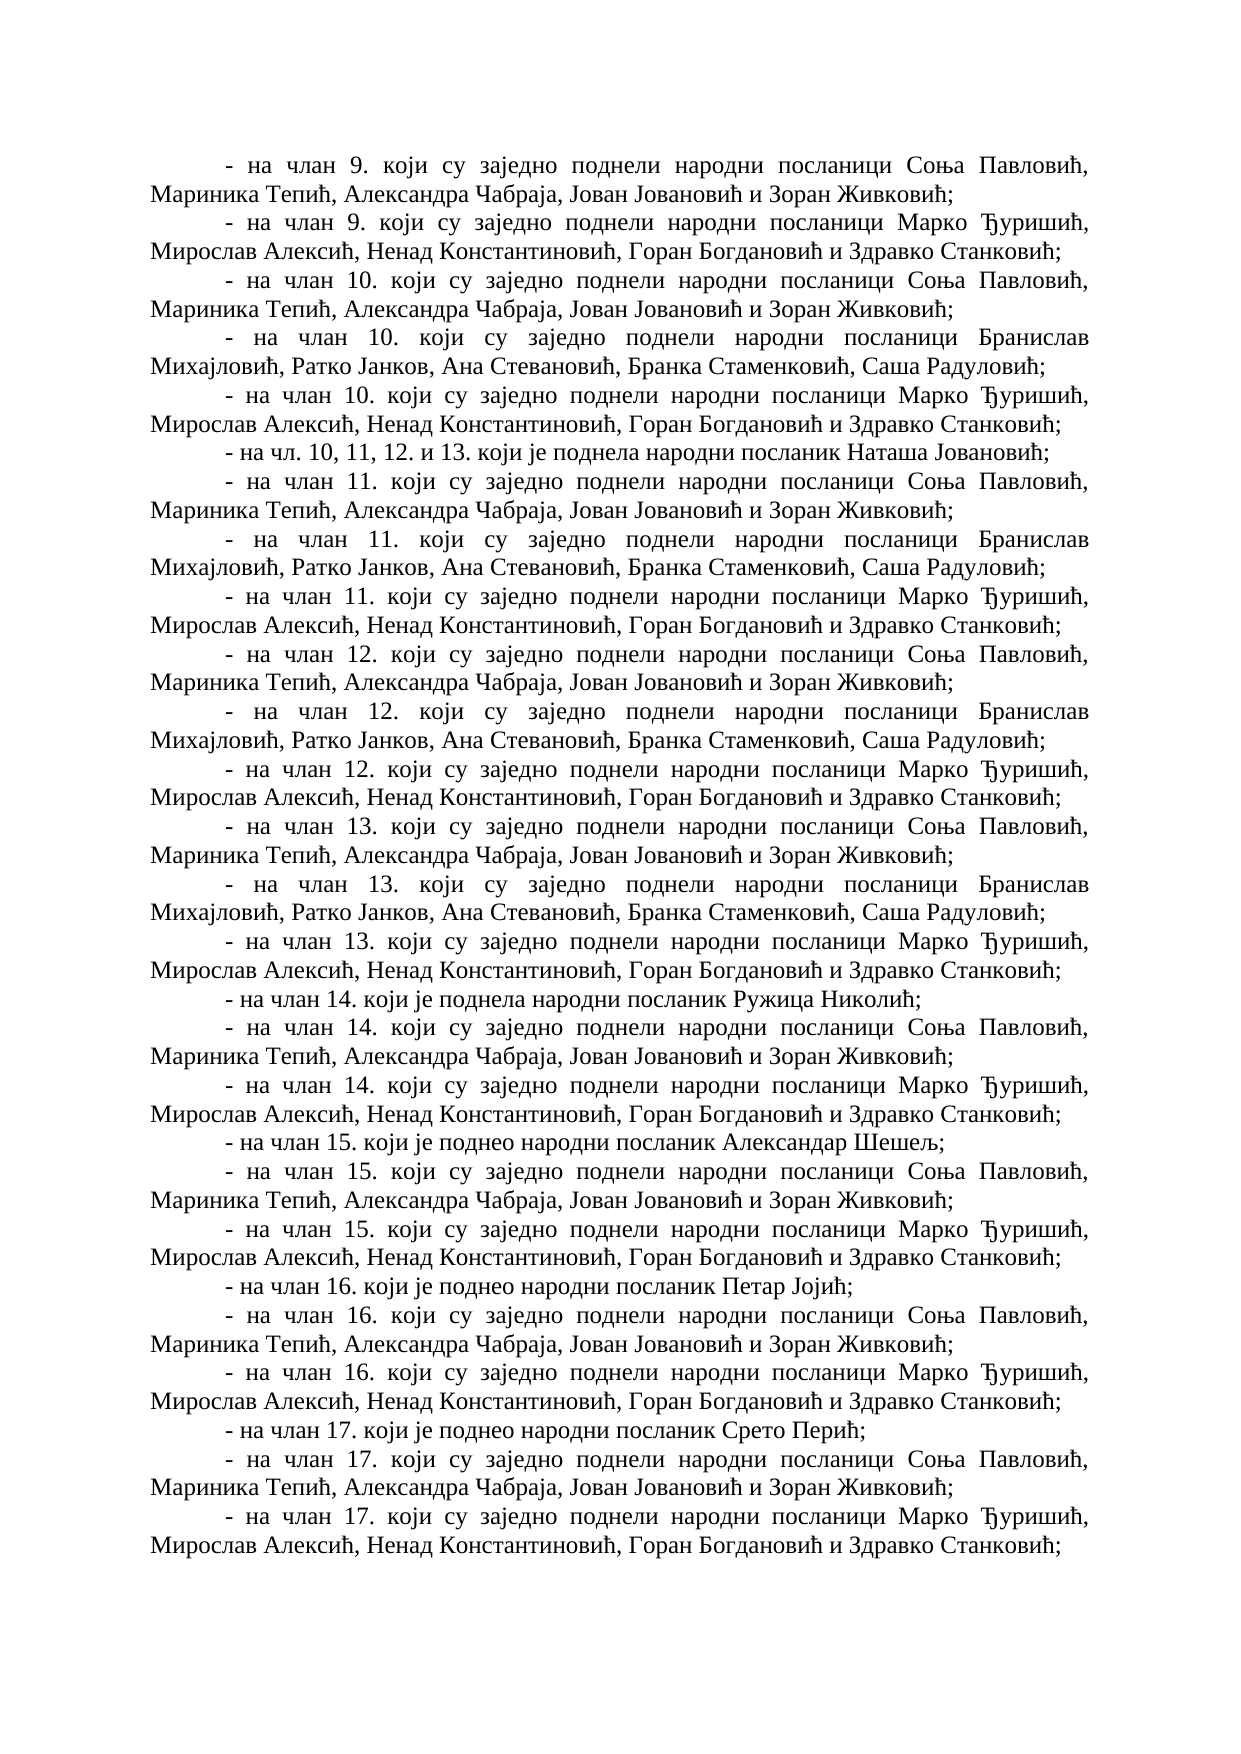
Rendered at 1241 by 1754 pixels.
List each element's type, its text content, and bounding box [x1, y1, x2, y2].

text - на члан 15. који су заједно поднели народни посланици Марко Ђуришић, Мирослав Алексић, Ненад Константиновић, Горан Богдановић и Здравко Станковић; [150, 1214, 1090, 1271]
text - на члан 10. који су заједно поднели народни посланици Бранислав Михајловић, Ратко Јанков, Ана Стевановић, Бранка Стаменковић, Саша Радуловић; [150, 322, 1090, 380]
text - на члан 15. који је поднео народни посланик Александар Шешељ; [150, 1127, 1090, 1156]
text - на члан 12. који су заједно поднели народни посланици Бранислав Михајловић, Ратко Јанков, Ана Стевановић, Бранка Стаменковић, Саша Радуловић; [150, 696, 1090, 754]
text - на члан 11. који су заједно поднели народни посланици Соња Павловић, Мариника Тепић, Александра Чабраја, Јован Јовановић и Зоран Живковић; [150, 466, 1090, 524]
text - на члан 14. који су заједно поднели народни посланици Марко Ђуришић, Мирослав Алексић, Ненад Константиновић, Горан Богдановић и Здравко Станковић; [150, 1070, 1090, 1127]
text - на члан 16. који су заједно поднели народни посланици Марко Ђуришић, Мирослав Алексић, Ненад Константиновић, Горан Богдановић и Здравко Станковић; [150, 1357, 1090, 1415]
text - на члан 16. који је поднео народни посланик Петар Јојић; [150, 1271, 1090, 1300]
text - на члан 9. који су заједно поднели народни посланици Соња Павловић, Мариника Тепић, Александра Чабраја, Јован Јовановић и Зоран Живковић; [150, 150, 1090, 207]
text - на члан 13. који су заједно поднели народни посланици Соња Павловић, Мариника Тепић, Александра Чабраја, Јован Јовановић и Зоран Живковић; [150, 811, 1090, 869]
text - на члан 14. који је поднела народни посланик Ружица Николић; [150, 984, 1090, 1012]
text - на члан 15. који су заједно поднели народни посланици Соња Павловић, Мариника Тепић, Александра Чабраја, Јован Јовановић и Зоран Живковић; [150, 1156, 1090, 1214]
text - на члан 9. који су заједно поднели народни посланици Марко Ђуришић, Мирослав Алексић, Ненад Константиновић, Горан Богдановић и Здравко Станковић; [150, 207, 1090, 265]
text - на члан 17. који је поднео народни посланик Срето Перић; [150, 1415, 1090, 1444]
text - на члан 11. који су заједно поднели народни посланици Марко Ђуришић, Мирослав Алексић, Ненад Константиновић, Горан Богдановић и Здравко Станковић; [150, 581, 1090, 639]
text - на члан 12. који су заједно поднели народни посланици Марко Ђуришић, Мирослав Алексић, Ненад Константиновић, Горан Богдановић и Здравко Станковић; [150, 754, 1090, 811]
text - на члан 17. који су заједно поднели народни посланици Марко Ђуришић, Мирослав Алексић, Ненад Константиновић, Горан Богдановић и Здравко Станковић; [150, 1501, 1090, 1559]
text - на члан 14. који су заједно поднели народни посланици Соња Павловић, Мариника Тепић, Александра Чабраја, Јован Јовановић и Зоран Живковић; [150, 1012, 1090, 1070]
text - на члан 16. који су заједно поднели народни посланици Соња Павловић, Мариника Тепић, Александра Чабраја, Јован Јовановић и Зоран Живковић; [150, 1300, 1090, 1357]
text - на чл. 10, 11, 12. и 13. који је поднела народни посланик Наташа Јовановић; [150, 437, 1090, 466]
text - на члан 13. који су заједно поднели народни посланици Бранислав Михајловић, Ратко Јанков, Ана Стевановић, Бранка Стаменковић, Саша Радуловић; [150, 869, 1090, 926]
text - на члан 10. који су заједно поднели народни посланици Марко Ђуришић, Мирослав Алексић, Ненад Константиновић, Горан Богдановић и Здравко Станковић; [150, 380, 1090, 437]
text - на члан 13. који су заједно поднели народни посланици Марко Ђуришић, Мирослав Алексић, Ненад Константиновић, Горан Богдановић и Здравко Станковић; [150, 926, 1090, 984]
text - на члан 11. који су заједно поднели народни посланици Бранислав Михајловић, Ратко Јанков, Ана Стевановић, Бранка Стаменковић, Саша Радуловић; [150, 524, 1090, 581]
text - на члан 10. који су заједно поднели народни посланици Соња Павловић, Мариника Тепић, Александра Чабраја, Јован Јовановић и Зоран Живковић; [150, 265, 1090, 322]
text - на члан 12. који су заједно поднели народни посланици Соња Павловић, Мариника Тепић, Александра Чабраја, Јован Јовановић и Зоран Живковић; [150, 639, 1090, 696]
text - на члан 17. који су заједно поднели народни посланици Соња Павловић, Мариника Тепић, Александра Чабраја, Јован Јовановић и Зоран Живковић; [150, 1444, 1090, 1501]
